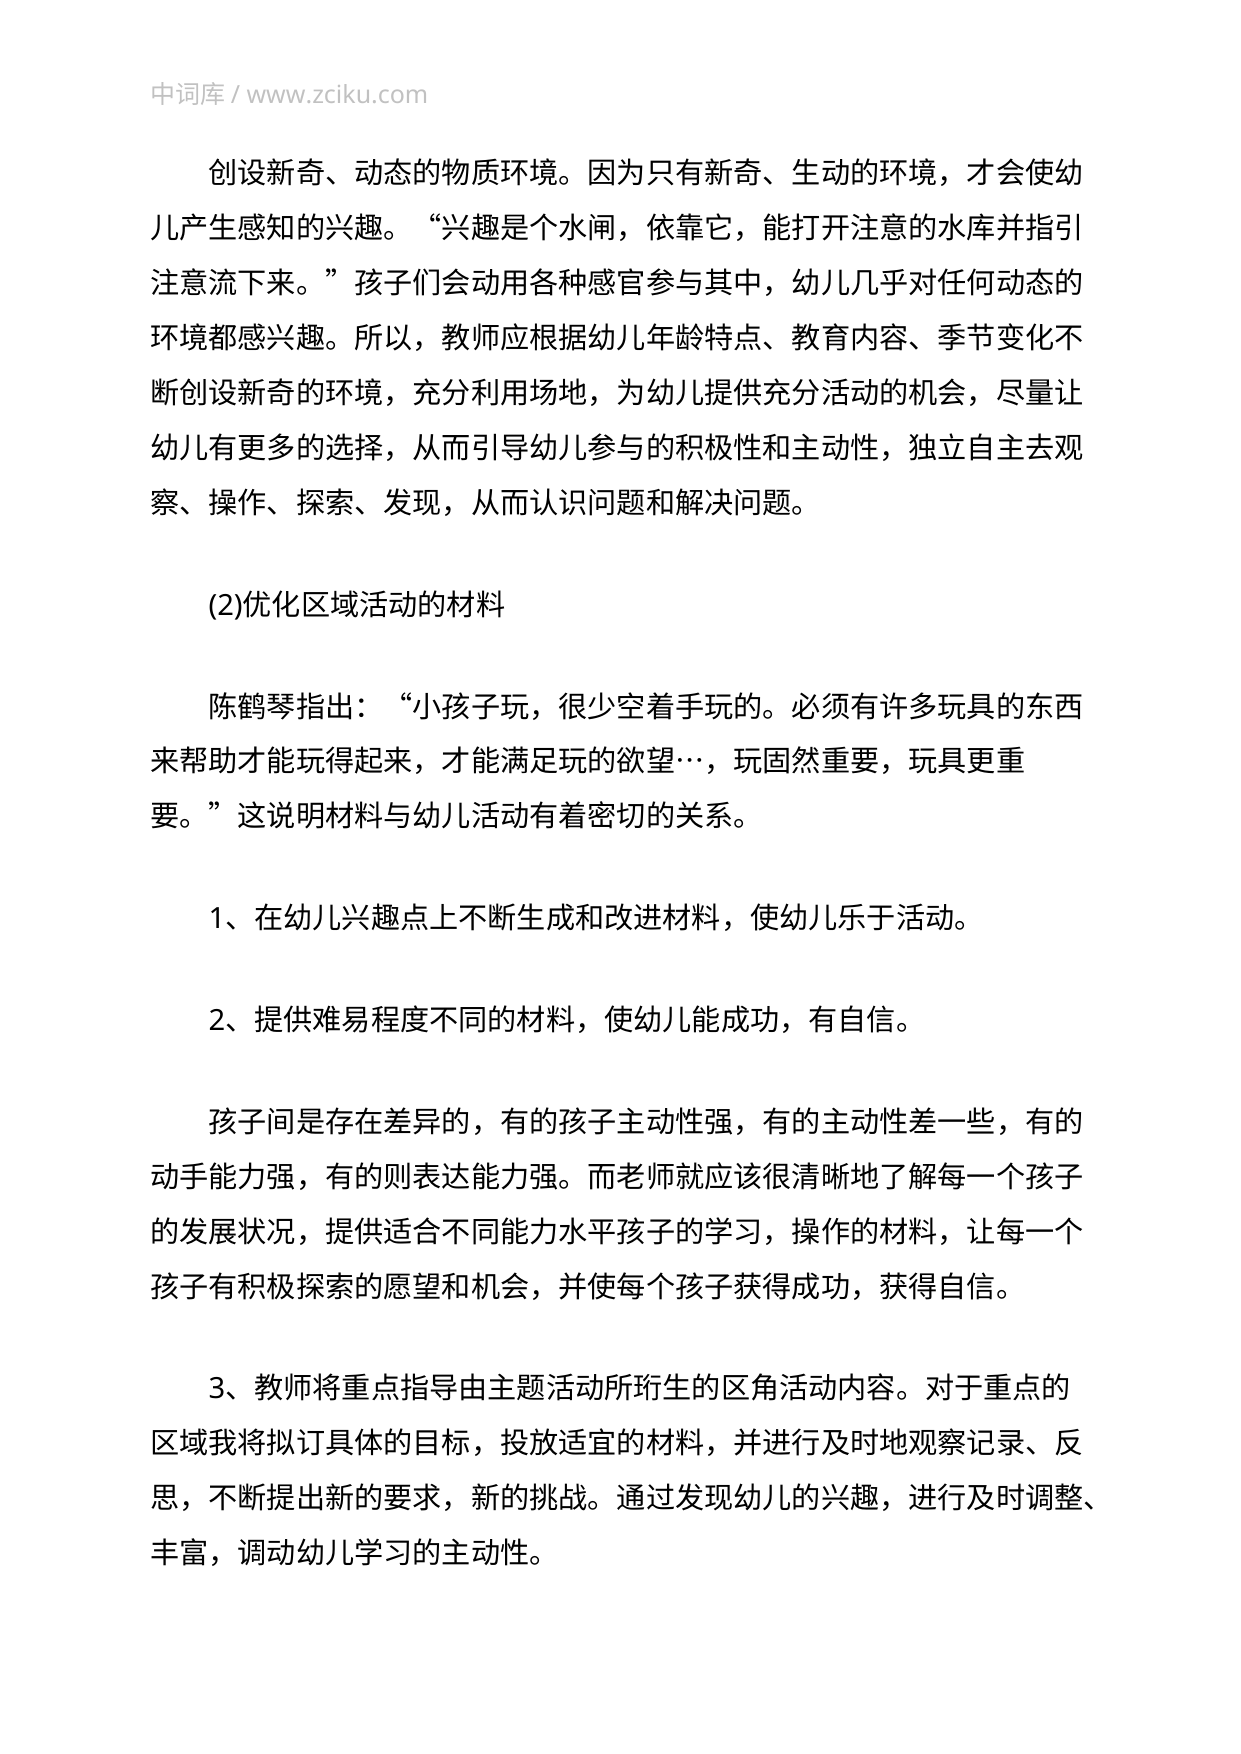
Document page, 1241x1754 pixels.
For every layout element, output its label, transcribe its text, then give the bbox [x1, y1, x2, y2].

text 1、在幼儿兴趣点上不断生成和改进材料，使幼儿乐于活动。 [150, 895, 1090, 937]
text 孩子间是存在差异的，有的孩子主动性强，有的主动性差一些，有的动手能力强，有的则表达能力强。而老师就应该很清晰地了解每一个孩子的发展状况，提供适合不同能力水平孩子的学习，操作的材料，让每一个孩子有积极探索的愿望和机会，并使每个孩子获得成功，获得自信。 [150, 1099, 1090, 1306]
text 2、提供难易程度不同的材料，使幼儿能成功，有自信。 [150, 997, 1090, 1039]
text 创设新奇、动态的物质环境。因为只有新奇、生动的环境，才会使幼儿产生感知的兴趣。“兴趣是个水闸，依靠它，能打开注意的水库并指引注意流下来。”孩子们会动用各种感官参与其中，幼儿几乎对任何动态的环境都感兴趣。所以，教师应根据幼儿年龄特点、教育内容、季节变化不断创设新奇的环境，充分利用场地，为幼儿提供充分活动的机会，尽量让幼儿有更多的选择，从而引导幼儿参与的积极性和主动性，独立自主去观察、操作、探索、发现，从而认识问题和解决问题。 [150, 150, 1090, 522]
text 3、教师将重点指导由主题活动所珩生的区角活动内容。对于重点的区域我将拟订具体的目标，投放适宜的材料，并进行及时地观察记录、反思，不断提出新的要求，新的挑战。通过发现幼儿的兴趣，进行及时调整、丰富，调动幼儿学习的主动性。 [150, 1365, 1090, 1572]
text 陈鹤琴指出：“小孩子玩，很少空着手玩的。必须有许多玩具的东西来帮助才能玩得起来，才能满足玩的欲望…，玩固然重要，玩具更重要。”这说明材料与幼儿活动有着密切的关系。 [150, 683, 1090, 835]
text (2)优化区域活动的材料 [150, 581, 1090, 623]
